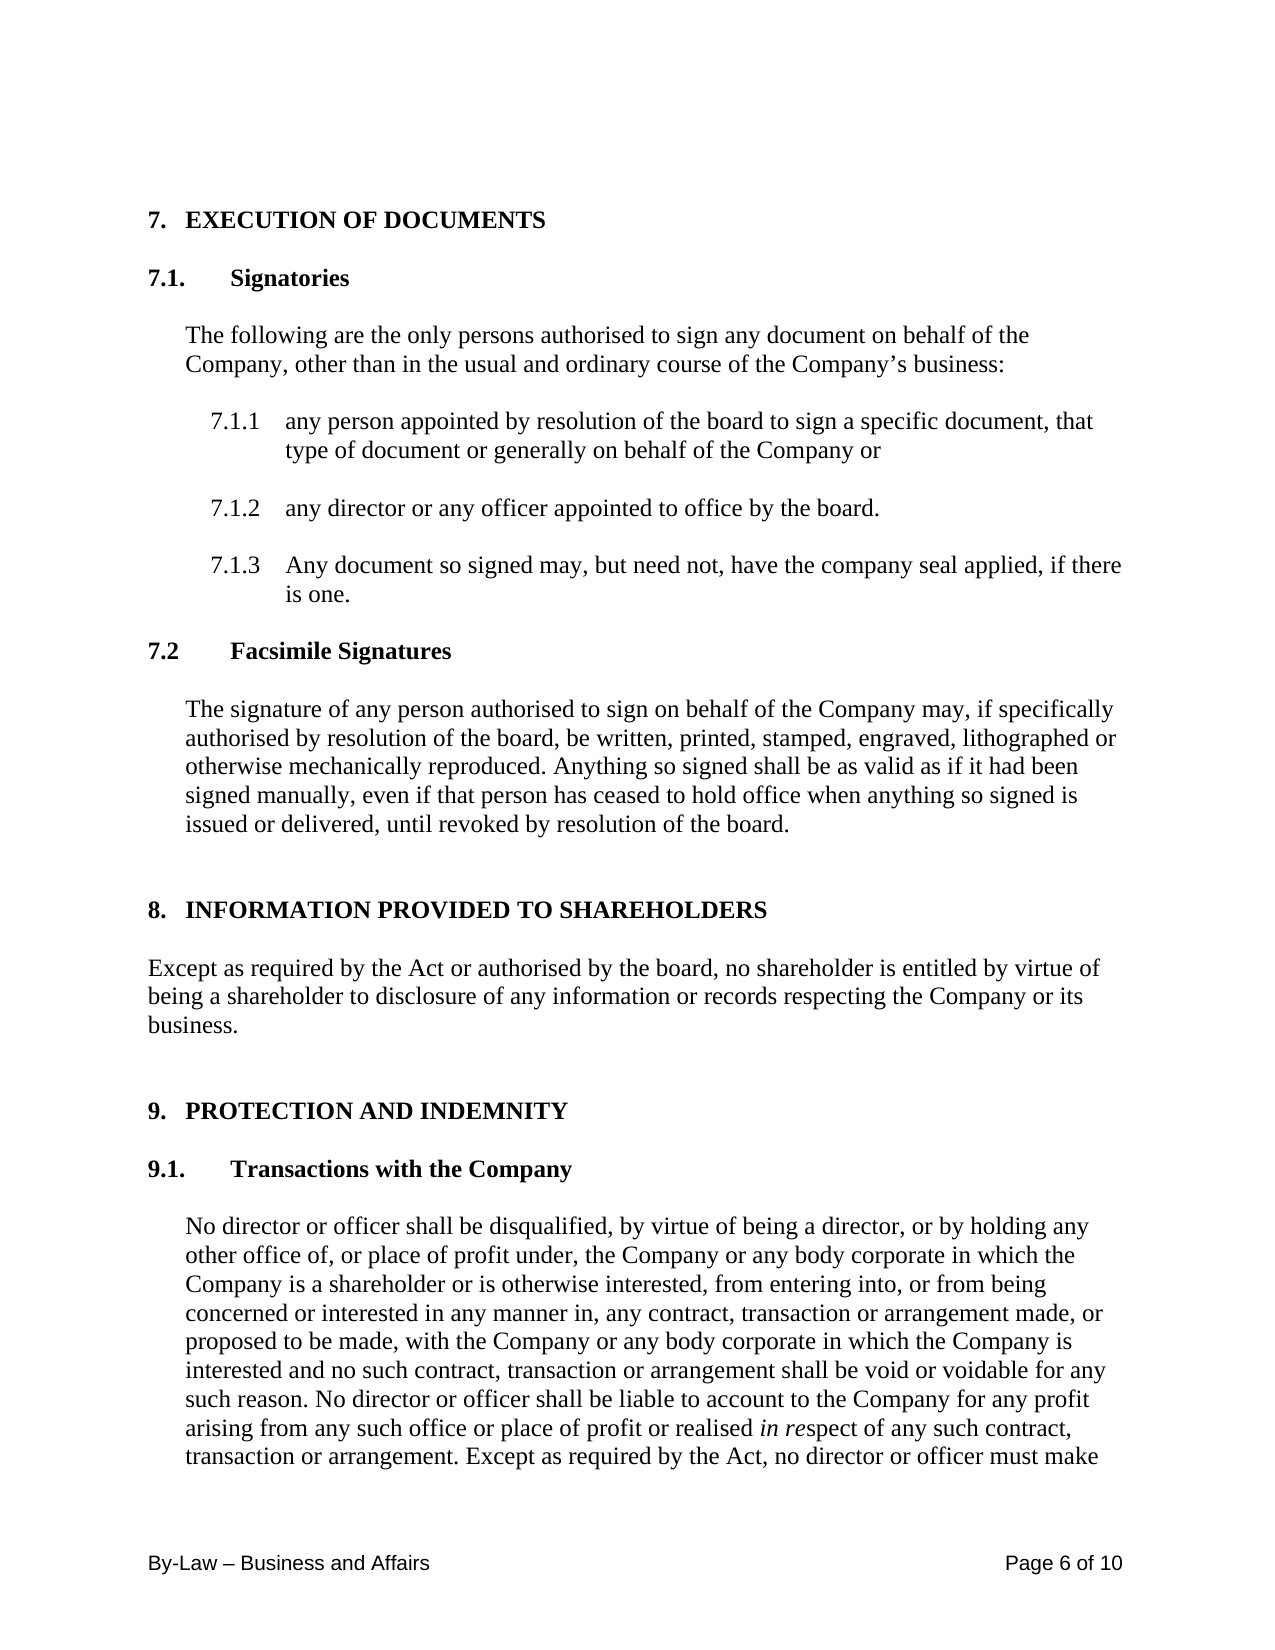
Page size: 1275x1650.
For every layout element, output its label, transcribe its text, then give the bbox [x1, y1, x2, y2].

text The following are the only persons authorised to sign any document on behalf of the Company, other than in the usual and ordinary course of the Company’s business: [148, 320, 1127, 378]
list any person appointed by resolution of the board to sign a specific document, that type of document or generally on behalf of the Company or [210, 406, 1127, 464]
list Transactions with the Company [148, 1154, 1127, 1183]
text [148, 1211, 1127, 1470]
text The signature of any person authorised to sign on behalf of the Company may, if specifically authorised by resolution of the board, be written, printed, stamped, engraved, lithographed or otherwise mechanically reproduced. Anything so signed shall be as valid as if it had been signed manually, even if that person has ceased to hold office when anything so signed is issued or delivered, until revoked by resolution of the board. [148, 694, 1127, 838]
list INFORMATION PROVIDED TO SHAREHOLDERS [148, 895, 1127, 924]
list any director or any officer appointed to office by the board. [210, 493, 1127, 521]
list Any document so signed may, but need not, have the company seal applied, if there is one. [210, 550, 1127, 608]
text Except as required by the Act or authorised by the board, no shareholder is entitled by virtue of being a shareholder to disclosure of any information or records respecting the Company or its business. [148, 953, 1127, 1039]
list PROTECTION AND INDEMNITY [148, 1096, 1127, 1125]
list Signatories [148, 263, 1127, 291]
list EXECUTION OF DOCUMENTS [148, 205, 1127, 234]
list Facsimile Signatures [148, 636, 1127, 665]
